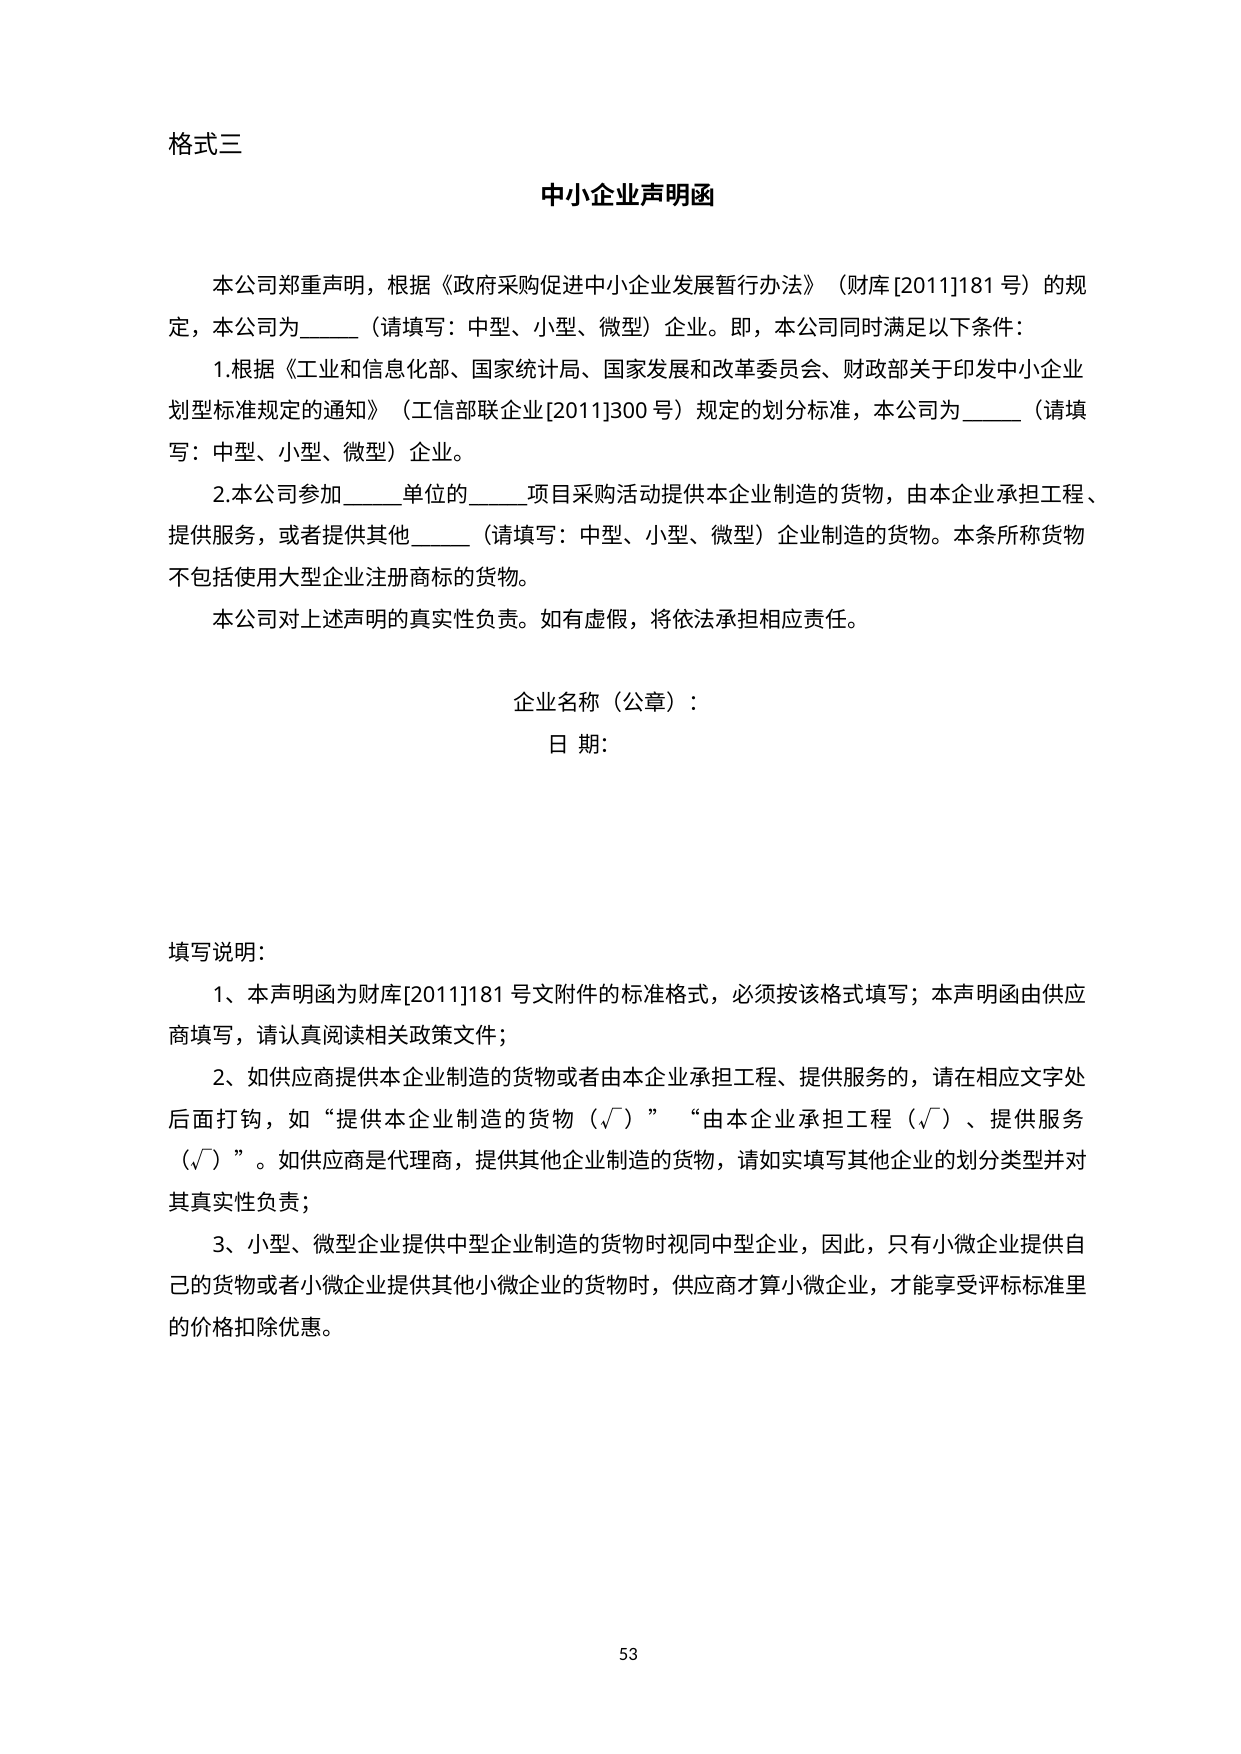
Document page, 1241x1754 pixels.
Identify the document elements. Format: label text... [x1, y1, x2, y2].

text 格式三 [169, 117, 1087, 163]
text 日 期： [169, 719, 1087, 761]
text 中小企业声明函 [169, 168, 1087, 214]
text 3、小型、微型企业提供中型企业制造的货物时视同中型企业，因此，只有小微企业提供自己的货物或者小微企业提供其他小微企业的货物时，供应商才算小微企业，才能享受评标标准里的价格扣除优惠。 [169, 1219, 1087, 1344]
text 本公司对上述声明的真实性负责。如有虚假，将依法承担相应责任。 [169, 594, 1087, 636]
text 1、本声明函为财库[2011]181号文附件的标准格式，必须按该格式填写；本声明函由供应商填写，请认真阅读相关政策文件； [169, 969, 1087, 1052]
text 2、如供应商提供本企业制造的货物或者由本企业承担工程、提供服务的，请在相应文字处后面打钩，如“提供本企业制造的货物（√）” “由本企业承担工程（√）、提供服务（√）”。如供应商是代理商，提供其他企业制造的货物，请如实填写其他企业的划分类型并对其真实性负责； [169, 1052, 1087, 1219]
text 2.本公司参加______单位的______项目采购活动提供本企业制造的货物，由本企业承担工程、提供服务，或者提供其他______（请填写：中型、小型、微型）企业制造的货物。本条所称货物不包括使用大型企业注册商标的货物。 [169, 469, 1087, 594]
text 企业名称（公章）： [169, 677, 925, 719]
text 填写说明： [169, 927, 1087, 969]
text 本公司郑重声明，根据《政府采购促进中小企业发展暂行办法》（财库[2011]181号）的规定，本公司为______（请填写：中型、小型、微型）企业。即，本公司同时满足以下条件： [169, 261, 1087, 344]
text 1.根据《工业和信息化部、国家统计局、国家发展和改革委员会、财政部关于印发中小企业划型标准规定的通知》（工信部联企业[2011]300号）规定的划分标准，本公司为______（请填写：中型、小型、微型）企业。 [169, 344, 1087, 469]
